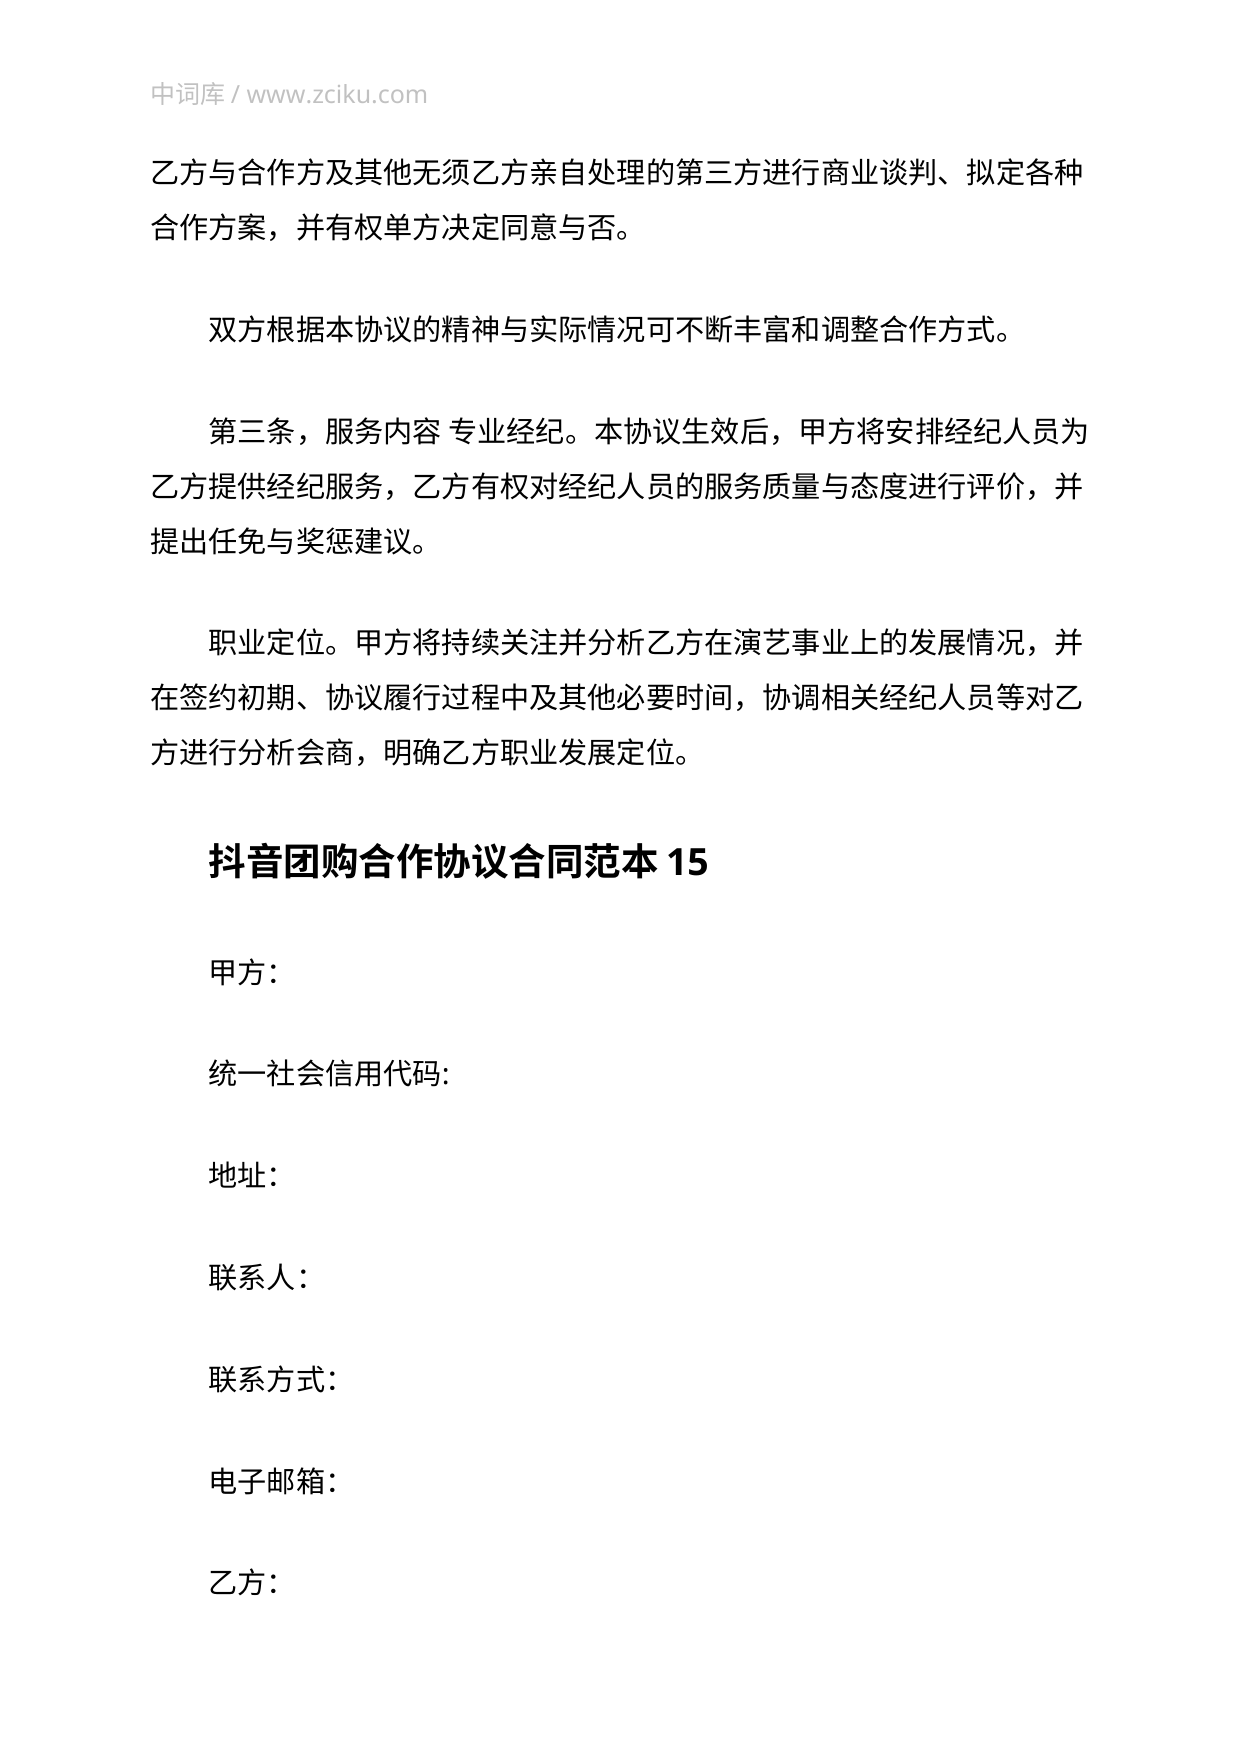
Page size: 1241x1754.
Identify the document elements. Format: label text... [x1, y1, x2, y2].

text 职业定位。甲方将持续关注并分析乙方在演艺事业上的发展情况，并在签约初期、协议履行过程中及其他必要时间，协调相关经纪人员等对乙方进行分析会商，明确乙方职业发展定位。 [150, 620, 1090, 772]
text 联系人： [150, 1255, 1090, 1297]
text 双方根据本协议的精神与实际情况可不断丰富和调整合作方式。 [150, 307, 1090, 349]
text 抖音团购合作协议合同范本15 [150, 832, 1090, 886]
text 地址： [150, 1153, 1090, 1195]
text 第三条，服务内容 专业经纪。本协议生效后，甲方将安排经纪人员为乙方提供经纪服务，乙方有权对经纪人员的服务质量与态度进行评价，并提出任免与奖惩建议。 [150, 408, 1090, 561]
text 统一社会信用代码: [150, 1051, 1090, 1093]
text 联系方式： [150, 1356, 1090, 1399]
text 电子邮箱： [150, 1458, 1090, 1501]
text 甲方： [150, 949, 1090, 991]
text 乙方： [150, 1560, 1090, 1602]
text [150, 150, 1090, 247]
